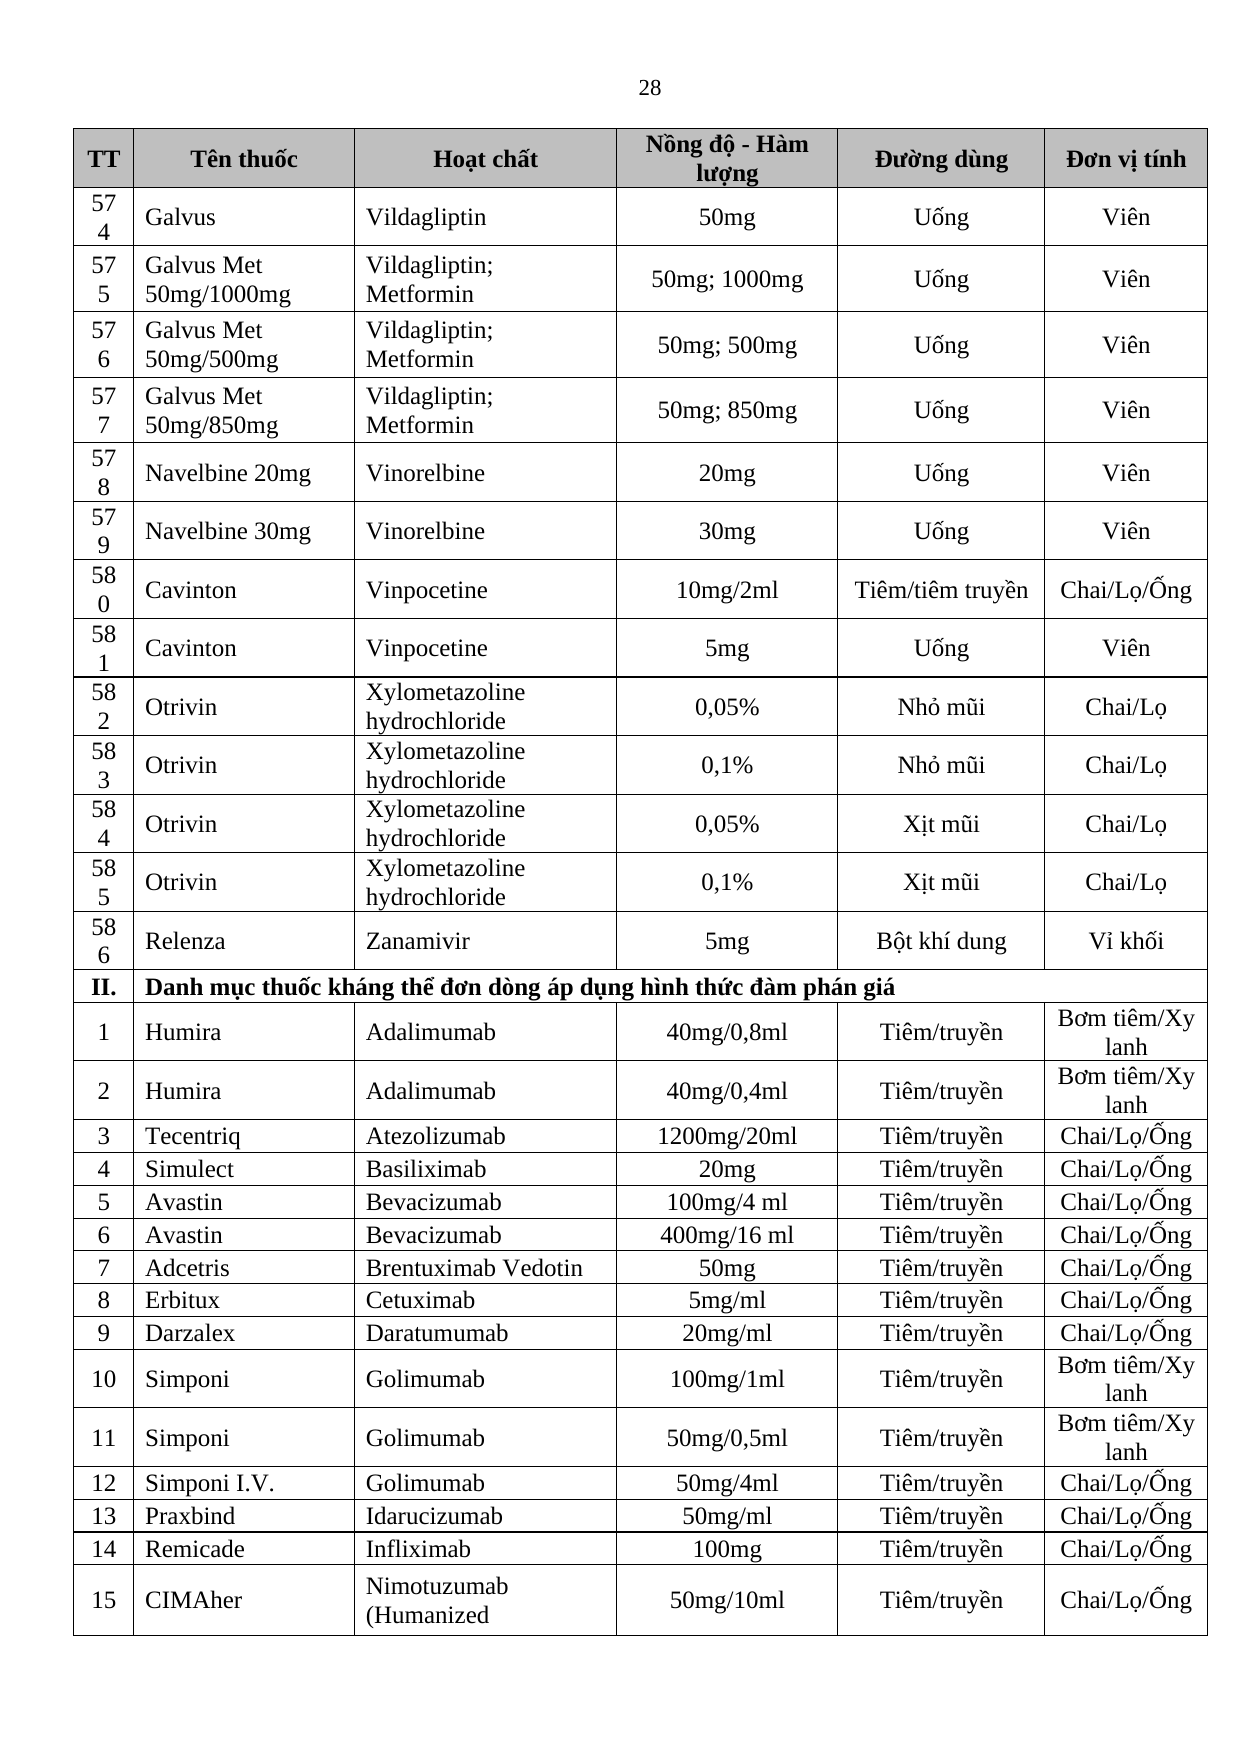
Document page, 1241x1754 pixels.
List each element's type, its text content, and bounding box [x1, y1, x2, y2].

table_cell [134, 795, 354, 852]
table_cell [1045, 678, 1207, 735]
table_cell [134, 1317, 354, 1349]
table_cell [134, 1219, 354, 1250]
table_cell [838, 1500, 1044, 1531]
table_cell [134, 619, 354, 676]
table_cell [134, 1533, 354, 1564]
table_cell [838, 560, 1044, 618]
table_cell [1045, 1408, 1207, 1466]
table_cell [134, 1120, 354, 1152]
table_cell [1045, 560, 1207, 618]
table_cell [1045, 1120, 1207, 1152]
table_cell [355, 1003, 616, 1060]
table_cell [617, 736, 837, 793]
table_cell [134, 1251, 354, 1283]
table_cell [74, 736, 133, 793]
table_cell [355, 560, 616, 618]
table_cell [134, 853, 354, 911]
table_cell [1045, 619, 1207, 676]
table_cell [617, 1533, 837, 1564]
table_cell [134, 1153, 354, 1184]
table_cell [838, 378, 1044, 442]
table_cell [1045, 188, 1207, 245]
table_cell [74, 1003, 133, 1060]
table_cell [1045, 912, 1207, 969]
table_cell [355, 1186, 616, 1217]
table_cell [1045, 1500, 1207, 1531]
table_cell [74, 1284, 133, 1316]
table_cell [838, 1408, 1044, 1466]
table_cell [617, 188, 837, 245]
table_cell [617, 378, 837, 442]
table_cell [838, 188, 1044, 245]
table_header Nồng độ - Hàm lượng [617, 129, 837, 187]
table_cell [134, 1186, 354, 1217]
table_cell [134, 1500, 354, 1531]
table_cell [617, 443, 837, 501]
table_header Hoạt chất [355, 129, 616, 187]
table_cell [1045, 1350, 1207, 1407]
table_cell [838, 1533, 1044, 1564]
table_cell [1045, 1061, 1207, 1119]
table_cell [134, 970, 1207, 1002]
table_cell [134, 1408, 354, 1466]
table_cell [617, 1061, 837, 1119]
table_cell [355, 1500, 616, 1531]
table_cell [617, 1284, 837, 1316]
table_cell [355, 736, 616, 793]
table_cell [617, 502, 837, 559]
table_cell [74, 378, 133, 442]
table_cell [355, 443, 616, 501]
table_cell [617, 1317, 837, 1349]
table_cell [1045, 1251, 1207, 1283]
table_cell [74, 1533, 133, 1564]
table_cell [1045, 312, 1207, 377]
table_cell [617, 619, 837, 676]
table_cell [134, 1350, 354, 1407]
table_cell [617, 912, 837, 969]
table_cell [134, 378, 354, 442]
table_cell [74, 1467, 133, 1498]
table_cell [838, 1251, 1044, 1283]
table_header Đơn vị tính [1045, 129, 1207, 187]
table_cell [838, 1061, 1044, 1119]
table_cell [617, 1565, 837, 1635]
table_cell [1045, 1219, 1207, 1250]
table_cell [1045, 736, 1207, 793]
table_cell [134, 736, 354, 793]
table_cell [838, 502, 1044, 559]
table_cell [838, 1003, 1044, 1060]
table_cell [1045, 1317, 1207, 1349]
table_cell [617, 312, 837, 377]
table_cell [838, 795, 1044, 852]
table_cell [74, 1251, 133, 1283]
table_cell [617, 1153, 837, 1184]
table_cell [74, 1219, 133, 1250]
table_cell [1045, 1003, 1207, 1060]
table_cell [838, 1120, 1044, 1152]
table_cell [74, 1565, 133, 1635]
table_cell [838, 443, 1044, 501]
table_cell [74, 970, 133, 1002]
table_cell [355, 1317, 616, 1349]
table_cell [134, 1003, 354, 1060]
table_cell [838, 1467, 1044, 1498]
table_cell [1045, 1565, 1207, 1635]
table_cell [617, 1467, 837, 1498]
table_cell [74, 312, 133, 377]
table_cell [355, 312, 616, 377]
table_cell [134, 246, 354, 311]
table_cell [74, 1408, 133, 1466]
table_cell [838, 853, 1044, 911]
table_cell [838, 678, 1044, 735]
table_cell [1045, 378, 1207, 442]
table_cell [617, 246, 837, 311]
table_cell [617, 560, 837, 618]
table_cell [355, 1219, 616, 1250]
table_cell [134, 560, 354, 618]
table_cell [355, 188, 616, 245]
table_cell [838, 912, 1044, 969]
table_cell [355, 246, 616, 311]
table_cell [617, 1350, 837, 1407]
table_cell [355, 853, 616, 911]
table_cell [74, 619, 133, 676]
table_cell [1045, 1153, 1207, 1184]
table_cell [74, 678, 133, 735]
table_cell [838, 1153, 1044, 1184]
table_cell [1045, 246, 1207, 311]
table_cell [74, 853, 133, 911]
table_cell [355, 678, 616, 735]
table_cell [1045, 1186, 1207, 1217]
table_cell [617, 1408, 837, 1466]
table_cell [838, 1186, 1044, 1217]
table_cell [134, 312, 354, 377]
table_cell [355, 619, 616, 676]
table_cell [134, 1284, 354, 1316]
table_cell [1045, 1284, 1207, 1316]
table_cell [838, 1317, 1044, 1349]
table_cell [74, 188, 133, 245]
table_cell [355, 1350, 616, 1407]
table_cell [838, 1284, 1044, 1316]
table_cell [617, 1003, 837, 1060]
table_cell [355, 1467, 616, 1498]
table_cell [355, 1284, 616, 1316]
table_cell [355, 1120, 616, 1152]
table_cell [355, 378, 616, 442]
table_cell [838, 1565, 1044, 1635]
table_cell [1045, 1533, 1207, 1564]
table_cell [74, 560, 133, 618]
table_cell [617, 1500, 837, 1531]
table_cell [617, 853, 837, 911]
table_header Đường dùng [838, 129, 1044, 187]
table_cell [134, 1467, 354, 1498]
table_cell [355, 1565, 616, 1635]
table_header TT [74, 129, 133, 187]
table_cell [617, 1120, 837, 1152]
table_header Tên thuốc [134, 129, 354, 187]
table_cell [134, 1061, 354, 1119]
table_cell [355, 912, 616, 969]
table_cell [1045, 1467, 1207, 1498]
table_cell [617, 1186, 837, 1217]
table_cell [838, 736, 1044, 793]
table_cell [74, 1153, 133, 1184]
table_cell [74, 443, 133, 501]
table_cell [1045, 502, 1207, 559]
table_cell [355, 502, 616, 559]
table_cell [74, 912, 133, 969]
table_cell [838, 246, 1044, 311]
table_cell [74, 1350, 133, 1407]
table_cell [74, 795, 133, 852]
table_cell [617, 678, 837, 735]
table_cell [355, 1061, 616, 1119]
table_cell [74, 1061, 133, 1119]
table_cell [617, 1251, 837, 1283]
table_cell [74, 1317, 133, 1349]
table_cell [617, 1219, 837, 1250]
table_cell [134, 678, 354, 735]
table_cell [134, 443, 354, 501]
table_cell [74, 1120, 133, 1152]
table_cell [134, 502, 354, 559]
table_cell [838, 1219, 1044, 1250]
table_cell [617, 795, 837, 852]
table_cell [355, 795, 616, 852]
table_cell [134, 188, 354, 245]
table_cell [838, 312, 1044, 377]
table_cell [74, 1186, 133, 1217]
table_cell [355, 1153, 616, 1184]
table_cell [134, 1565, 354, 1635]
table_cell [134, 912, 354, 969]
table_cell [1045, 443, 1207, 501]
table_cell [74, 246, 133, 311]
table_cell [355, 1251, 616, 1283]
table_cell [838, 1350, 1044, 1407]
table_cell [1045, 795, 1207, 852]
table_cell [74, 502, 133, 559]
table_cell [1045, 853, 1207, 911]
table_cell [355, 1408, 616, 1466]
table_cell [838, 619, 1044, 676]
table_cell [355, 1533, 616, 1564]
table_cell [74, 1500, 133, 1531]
